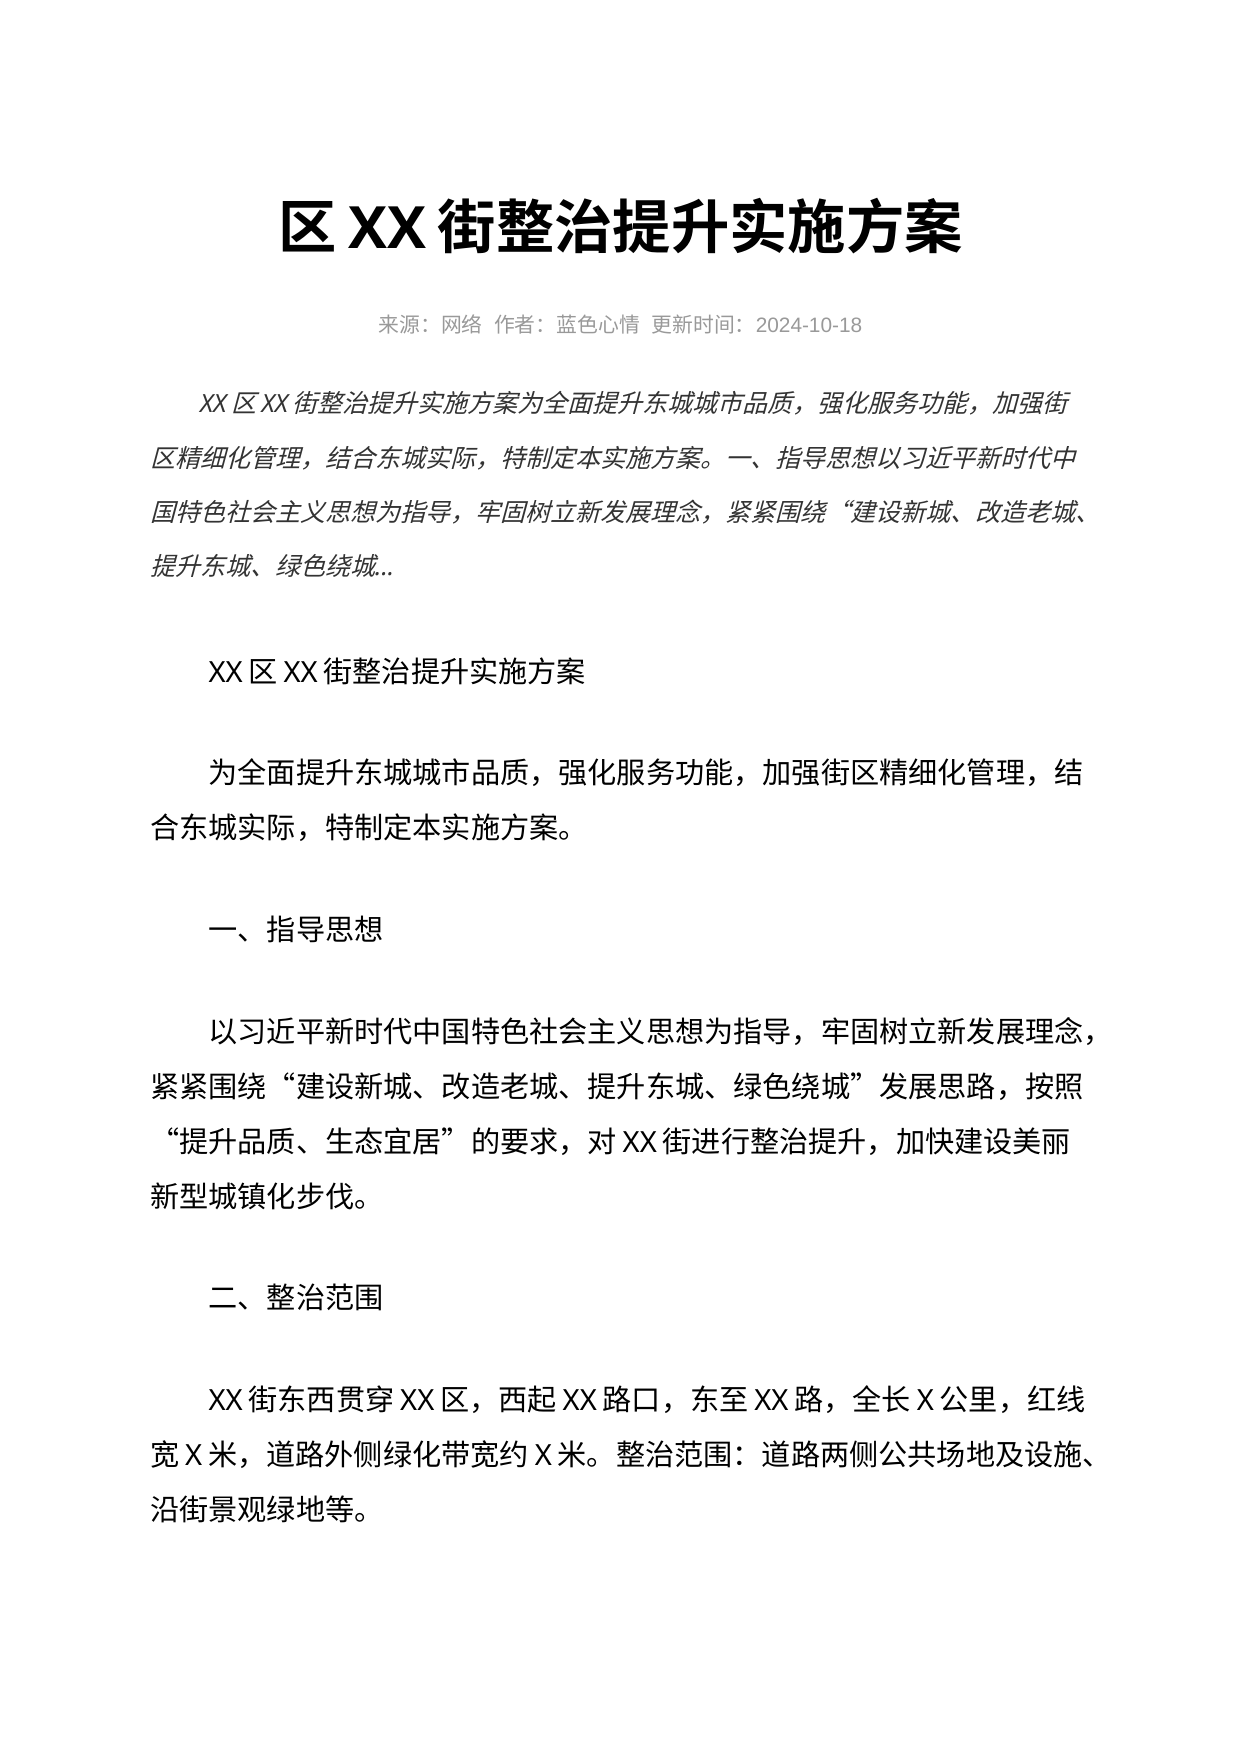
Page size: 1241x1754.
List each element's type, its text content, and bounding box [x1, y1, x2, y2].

text 一、指导思想 [150, 907, 1090, 949]
subtitle 区XX街整治提升实施方案 [150, 181, 1090, 266]
text XX街东西贯穿XX区，西起XX路口，东至XX路，全长X公里，红线宽X米，道路外侧绿化带宽约X米。整治范围：道路两侧公共场地及设施、沿街景观绿地等。 [150, 1377, 1090, 1529]
text 来源：网络 作者：蓝色心情 更新时间：2024-10-18 [150, 313, 1090, 337]
text 二、整治范围 [150, 1275, 1090, 1317]
text 为全面提升东城城市品质，强化服务功能，加强街区精细化管理，结合东城实际，特制定本实施方案。 [150, 750, 1090, 847]
text XX区XX街整治提升实施方案为全面提升东城城市品质，强化服务功能，加强街区精细化管理，结合东城实际，特制定本实施方案。一、指导思想以习近平新时代中国特色社会主义思想为指导，牢固树立新发展理念，紧紧围绕“建设新城、改造老城、提升东城、绿色绕城... [150, 384, 1090, 583]
text 以习近平新时代中国特色社会主义思想为指导，牢固树立新发展理念，紧紧围绕“建设新城、改造老城、提升东城、绿色绕城”发展思路，按照“提升品质、生态宜居”的要求，对XX街进行整治提升，加快建设美丽新型城镇化步伐。 [150, 1008, 1090, 1216]
text XX区XX街整治提升实施方案 [150, 648, 1090, 691]
